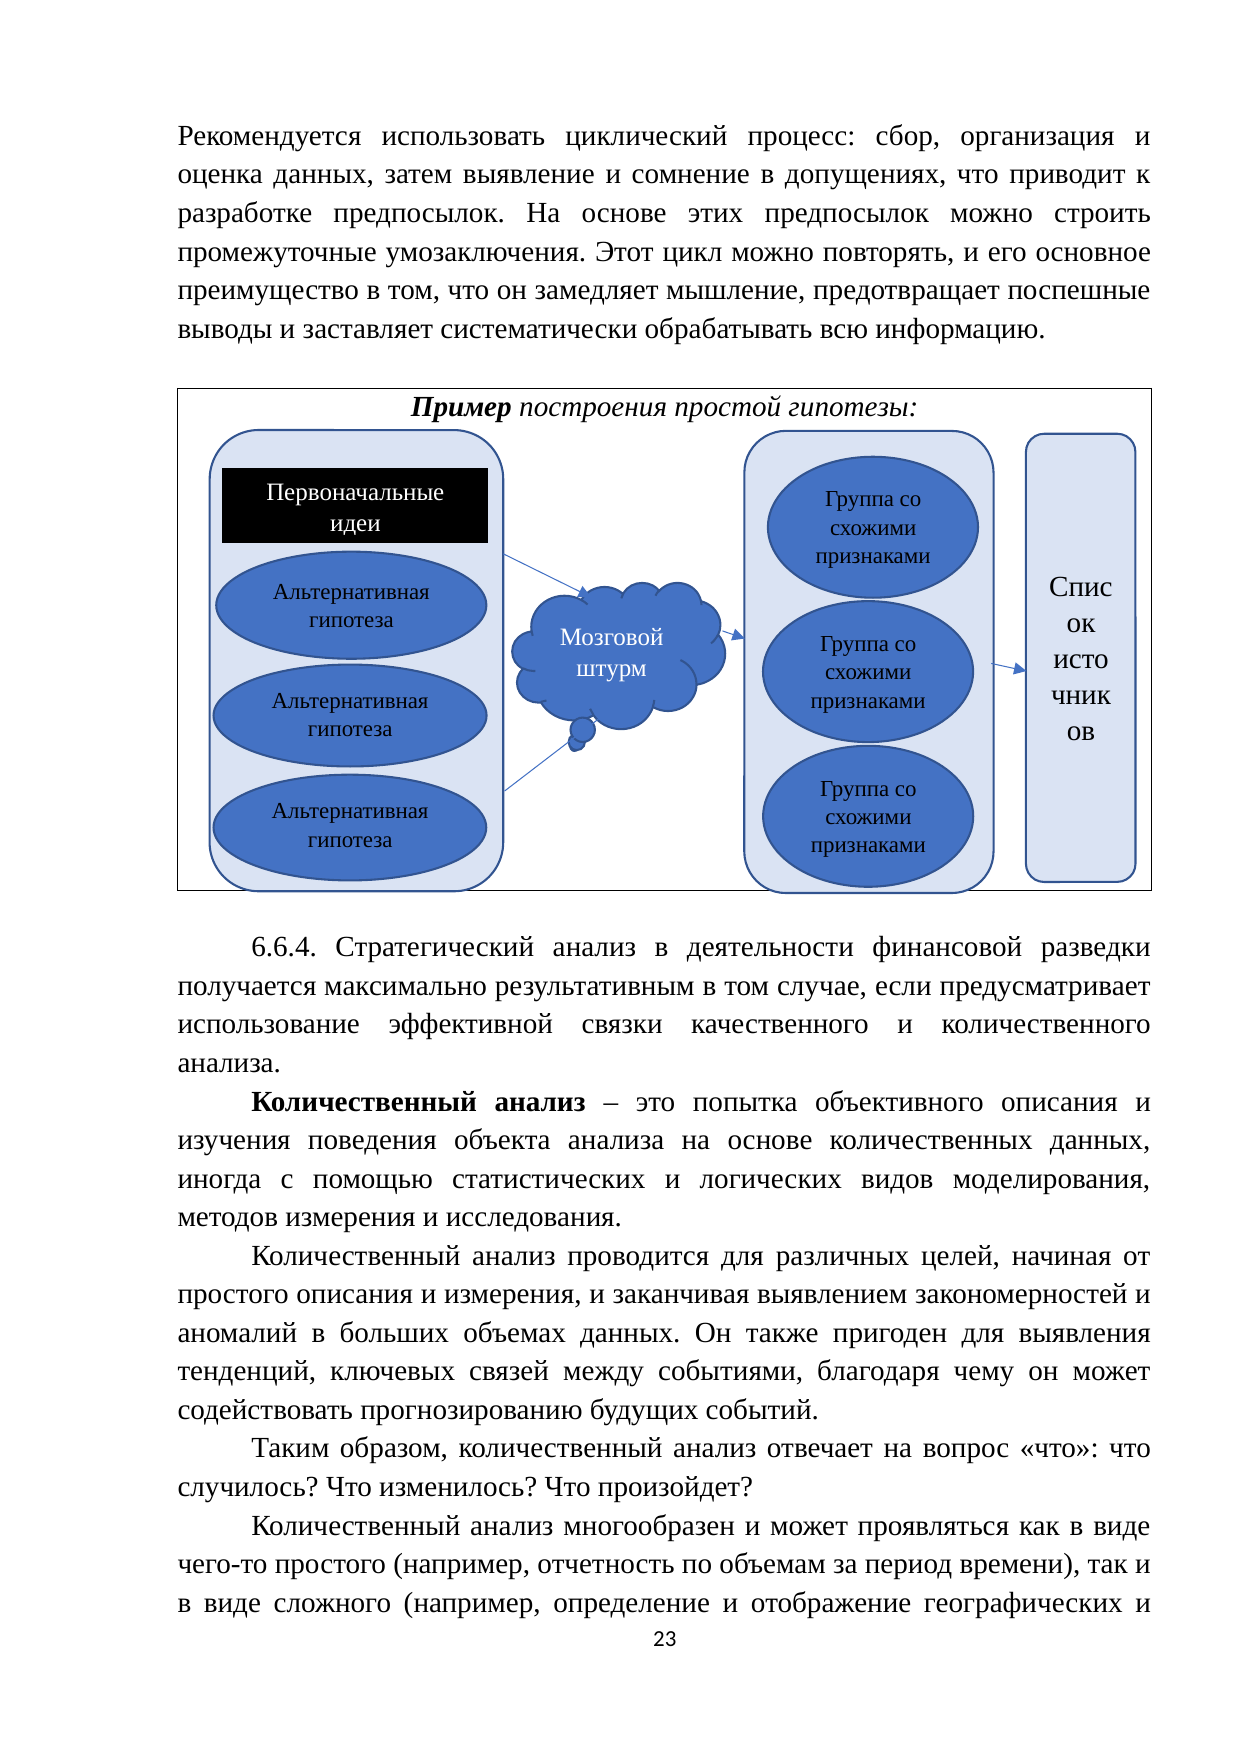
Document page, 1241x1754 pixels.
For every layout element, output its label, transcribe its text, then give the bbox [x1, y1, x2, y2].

text Количественный анализ проводится для различных целей, начиная от простого описания и измерения, и заканчивая выявлением закономерностей и аномалий в больших объемах данных. Он также пригоден для выявления тенденций, ключевых связей между событиями, благодаря чему он может содействовать прогнозированию будущих событий. [177, 1238, 1152, 1426]
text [177, 1508, 1152, 1618]
text Количественный анализ – это попытка объективного описания и изучения поведения объекта анализа на основе количественных данных, иногда с помощью статистических и логических видов моделирования, методов измерения и исследования. [177, 1084, 1152, 1233]
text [177, 118, 1152, 344]
text Таким образом, количественный анализ отвечает на вопрос «что»: что случилось? Что изменилось? Что произойдет? [177, 1431, 1152, 1503]
text 6.6.4. Стратегический анализ в деятельности финансовой разведки получается максимально результативным в том случае, если предусматривает использование эффективной связки качественного и количественного анализа. [177, 929, 1152, 1079]
table_header Пример построения простой гипотезы: [178, 389, 1151, 890]
